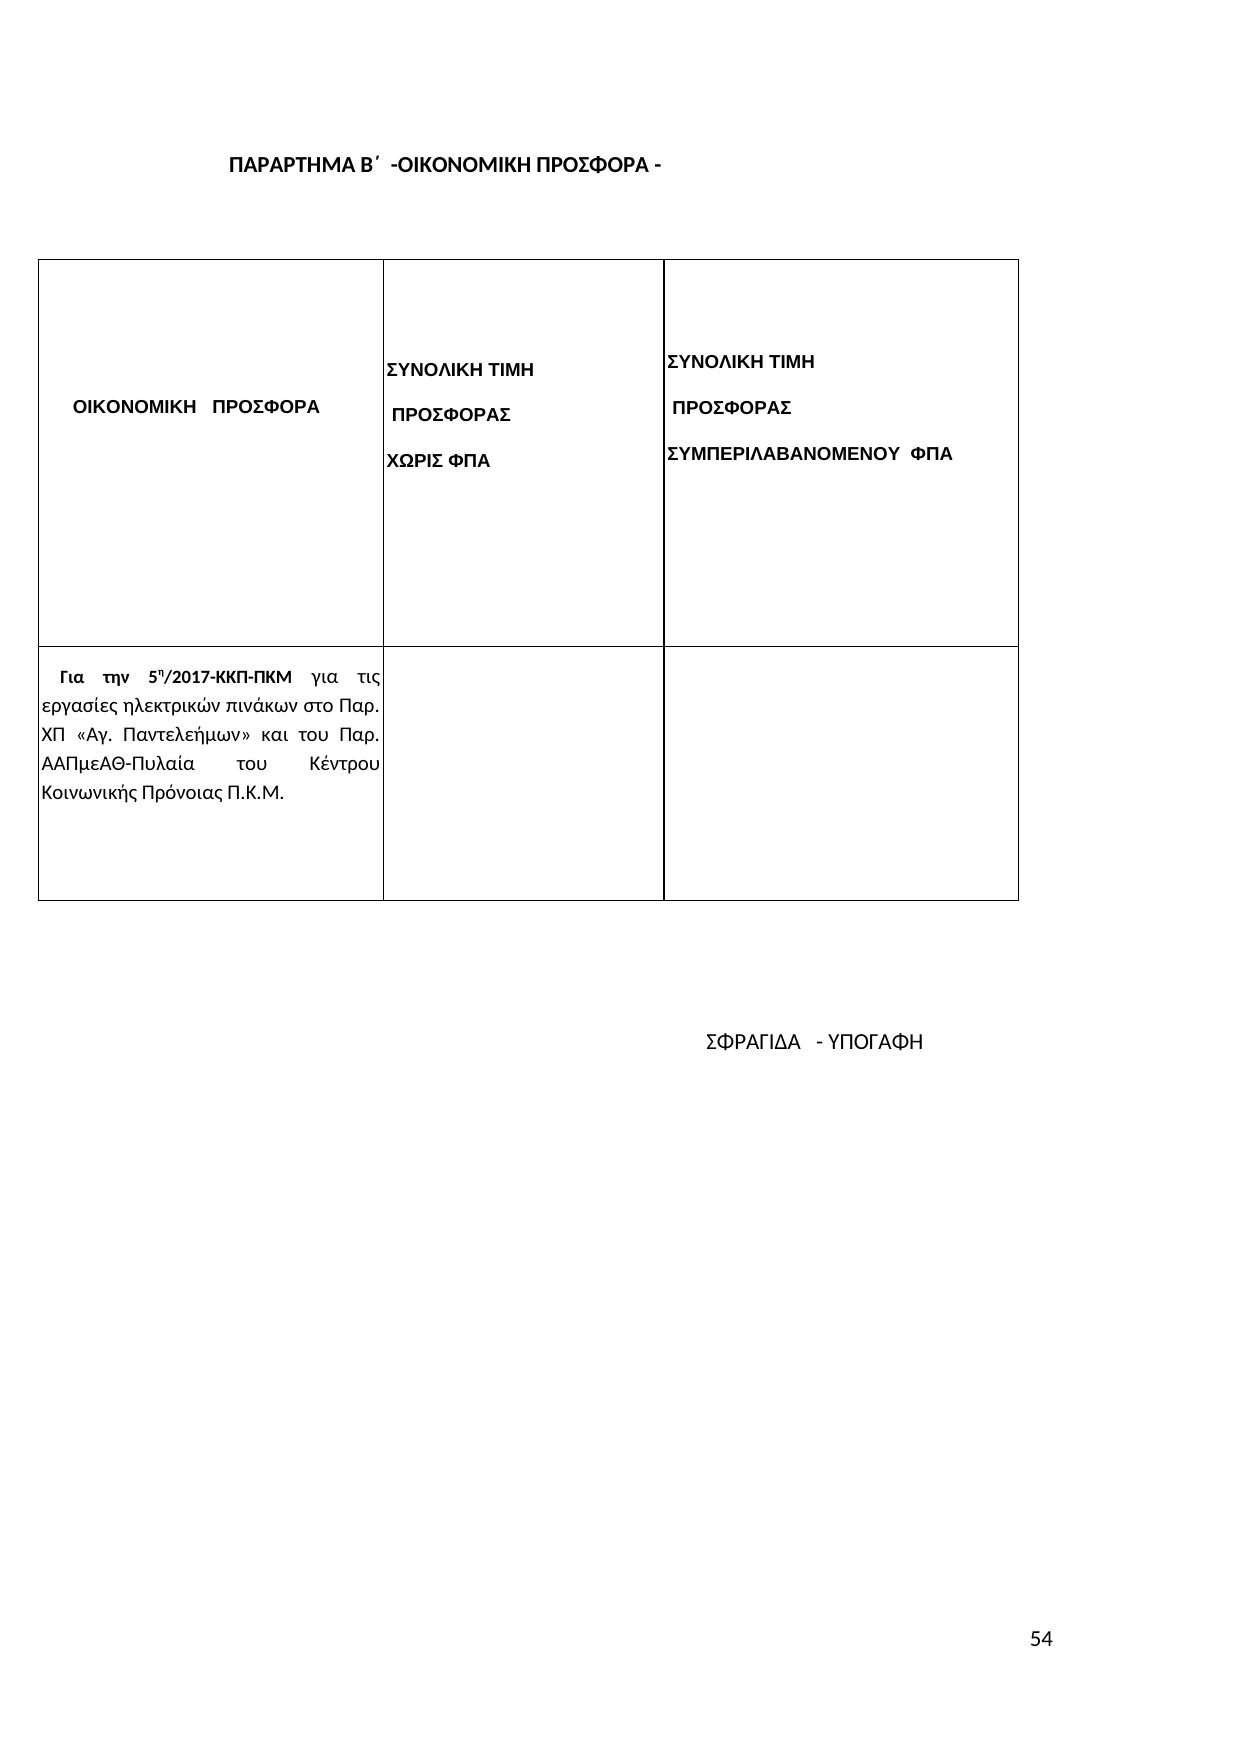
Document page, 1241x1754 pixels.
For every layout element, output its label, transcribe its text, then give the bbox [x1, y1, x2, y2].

table_header ΣΥΝΟΛΙΚΗ ΤΙΜΗ ΠΡΟΣΦΟΡΑΣ ΣΥΜΠΕΡΙΛΑΒΑΝΟΜΕΝΟΥ ΦΠΑ [665, 260, 1018, 540]
table_header ΣΥΝΟΛΙΚΗ ΤΙΜΗ ΠΡΟΣΦΟΡΑΣ ΧΩΡΙΣ ΦΠΑ [384, 260, 663, 540]
text ΠΑΡΑΡΤΗΜΑ Β΄ -ΟΙΚΟΝΟΜΙΚΗ ΠΡΟΣΦΟΡΑ - [187, 150, 1053, 178]
table_cell [384, 540, 663, 646]
table_header ΟΙΚΟΝΟΜΙΚΗ ΠΡΟΣΦΟΡΑ [39, 260, 383, 540]
text ΣΦΡΑΓΙΔΑ - ΥΠΟΓΑΦΗ [217, 1027, 1053, 1055]
table_cell [384, 647, 663, 900]
table_cell [39, 540, 383, 646]
table_cell [665, 540, 1018, 646]
table_cell Για την 5η/2017-ΚΚΠ-ΠΚΜ για τις εργασίες ηλεκτρικών πινάκων στο Παρ. ΧΠ «Αγ. Παντελεήμων» και του Παρ. ΑΑΠμεΑΘ-Πυλαία του Κέντρου Κοινωνικής Πρόνοιας Π.Κ.Μ. [39, 647, 383, 900]
table_cell [665, 647, 1018, 900]
